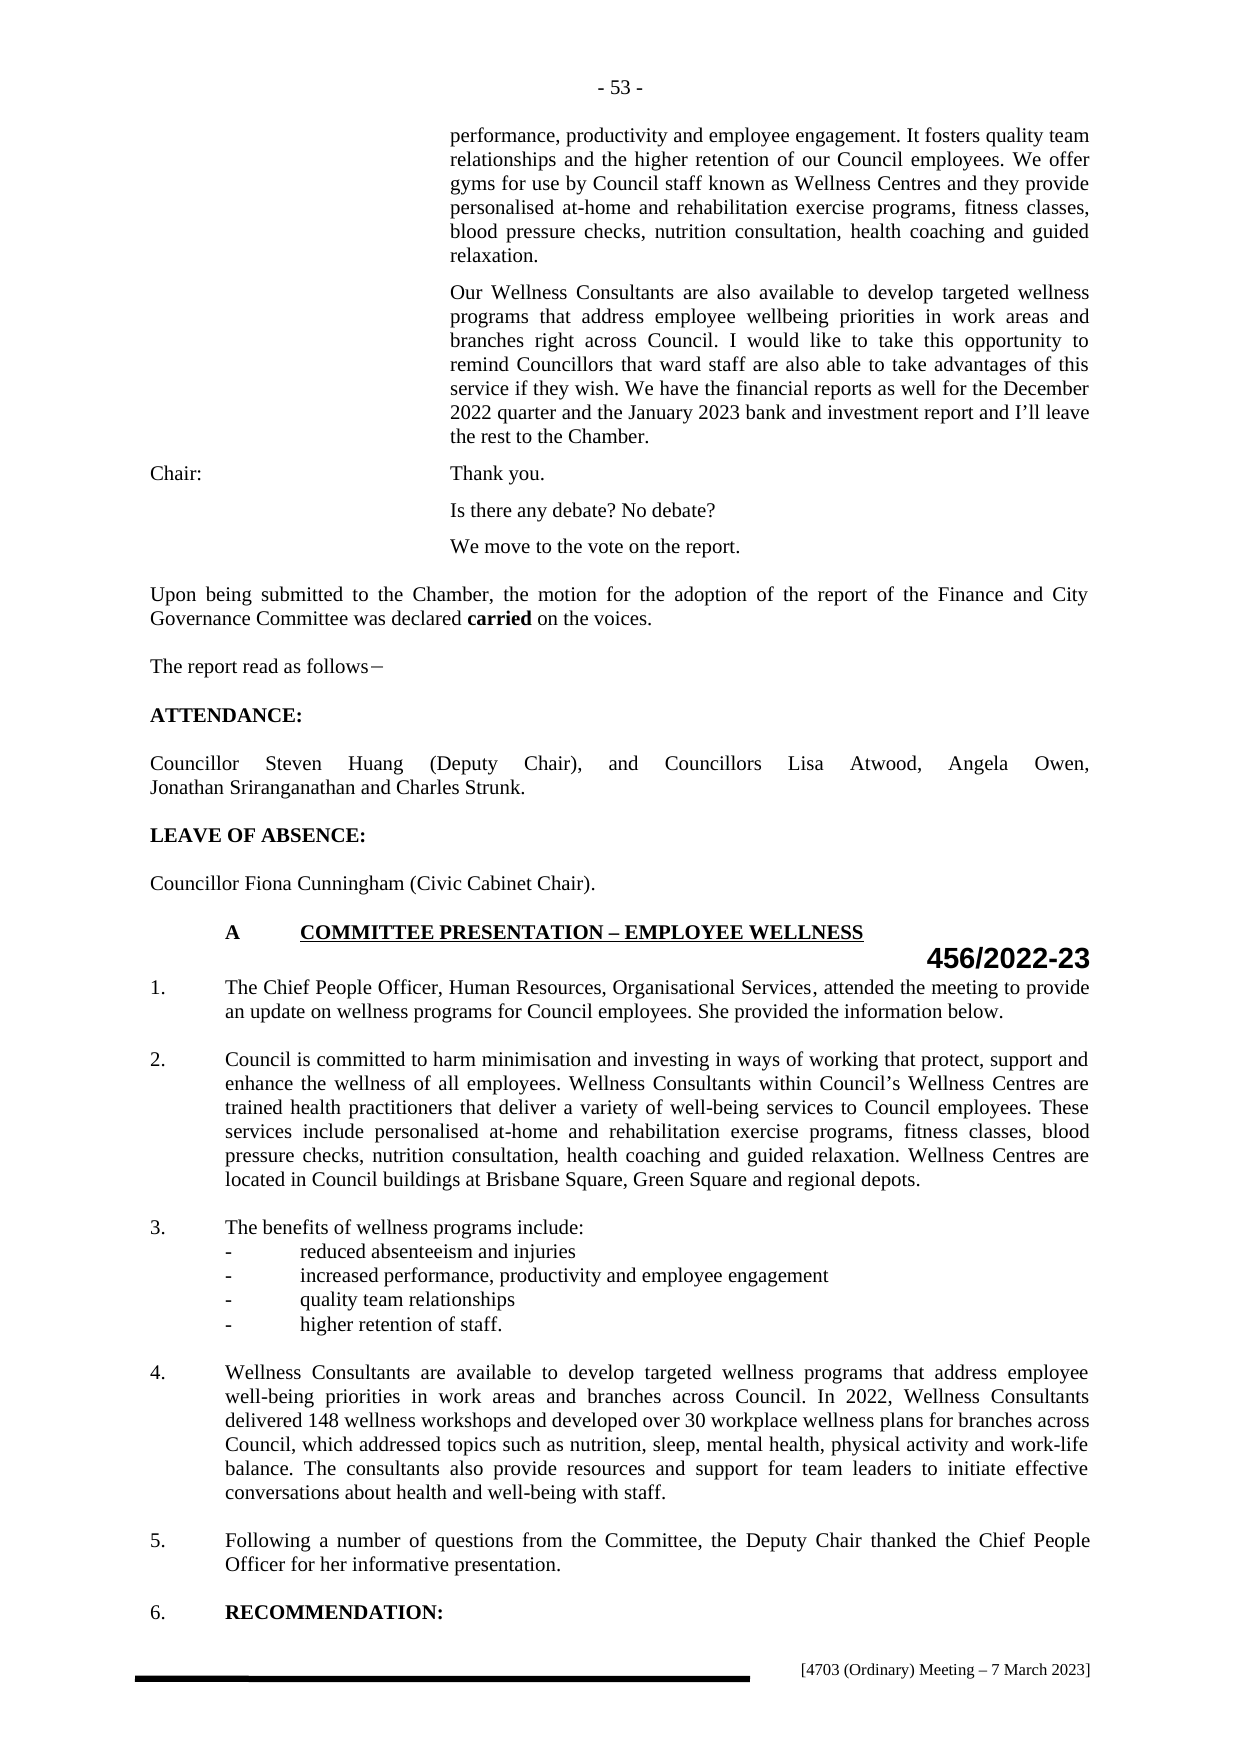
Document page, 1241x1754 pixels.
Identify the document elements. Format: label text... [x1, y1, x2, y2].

text The report read as follows [150, 654, 1090, 678]
text 456/2022-23 [150, 944, 1090, 974]
text Councillor Steven Huang (Deputy Chair), and Councillors Lisa Atwood, Angela Owen, Jonathan Sriranganathan and Charles Strunk. [150, 751, 1090, 799]
text We move to the vote on the report. [150, 534, 1090, 558]
text 1. The Chief People Officer, Human Resources, Organisational Services, attended the meeting to provide an update on wellness programs for Council employees. She provided the information below. [150, 974, 1090, 1023]
text - reduced absenteeism and injuries [225, 1239, 1090, 1263]
text Chair: Thank you. [150, 461, 1090, 485]
text - quality team relationships [225, 1287, 1090, 1311]
text 3. The benefits of wellness programs include: [150, 1215, 1090, 1239]
text 6. RECOMMENDATION: [150, 1600, 1090, 1624]
text Our Wellness Consultants are also available to develop targeted wellness programs that address employee wellbeing priorities in work areas and branches right across Council. I would like to take this opportunity to remind Councillors that ward staff are also able to take advantages of this service if they wish. We have the financial reports as well for the December 2022 quarter and the January 2023 bank and investment report and I’ll leave the rest to the Chamber. [150, 280, 1090, 448]
text 2. Council is committed to harm minimisation and investing in ways of working that protect, support and enhance the wellness of all employees. Wellness Consultants within Council’s Wellness Centres are trained health practitioners that deliver a variety of well-being services to Council employees. These services include personalised at-home and rehabilitation exercise programs, fitness classes, blood pressure checks, nutrition consultation, health coaching and guided relaxation. Wellness Centres are located in Council buildings at Brisbane Square, Green Square and regional depots. [150, 1047, 1090, 1191]
text Councillor Fiona Cunningham (Civic Cabinet Chair). [150, 871, 1090, 895]
text LEAVE OF ABSENCE: [150, 823, 1090, 847]
text ATTENDANCE: [150, 702, 1090, 751]
text Is there any debate? No debate? [150, 497, 1090, 522]
text 5. Following a number of questions from the Committee, the Deputy Chair thanked the Chief People Officer for her informative presentation. [150, 1528, 1090, 1576]
text - increased performance, productivity and employee engagement [225, 1263, 1090, 1287]
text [150, 123, 1090, 267]
text Upon being submitted to the Chamber, the motion for the adoption of the report of the Finance and City Governance Committee was declared carried on the voices. [150, 582, 1090, 630]
text - higher retention of staff. [225, 1311, 1090, 1336]
subtitle A COMMITTEE PRESENTATION – EMPLOYEE WELLNESS [150, 920, 1090, 944]
text 4. Wellness Consultants are available to develop targeted wellness programs that address employee well-being priorities in work areas and branches across Council. In 2022, Wellness Consultants delivered 148 wellness workshops and developed over 30 workplace wellness plans for branches across Council, which addressed topics such as nutrition, sleep, mental health, physical activity and work-life balance. The consultants also provide resources and support for team leaders to initiate effective conversations about health and well-being with staff. [150, 1359, 1090, 1504]
